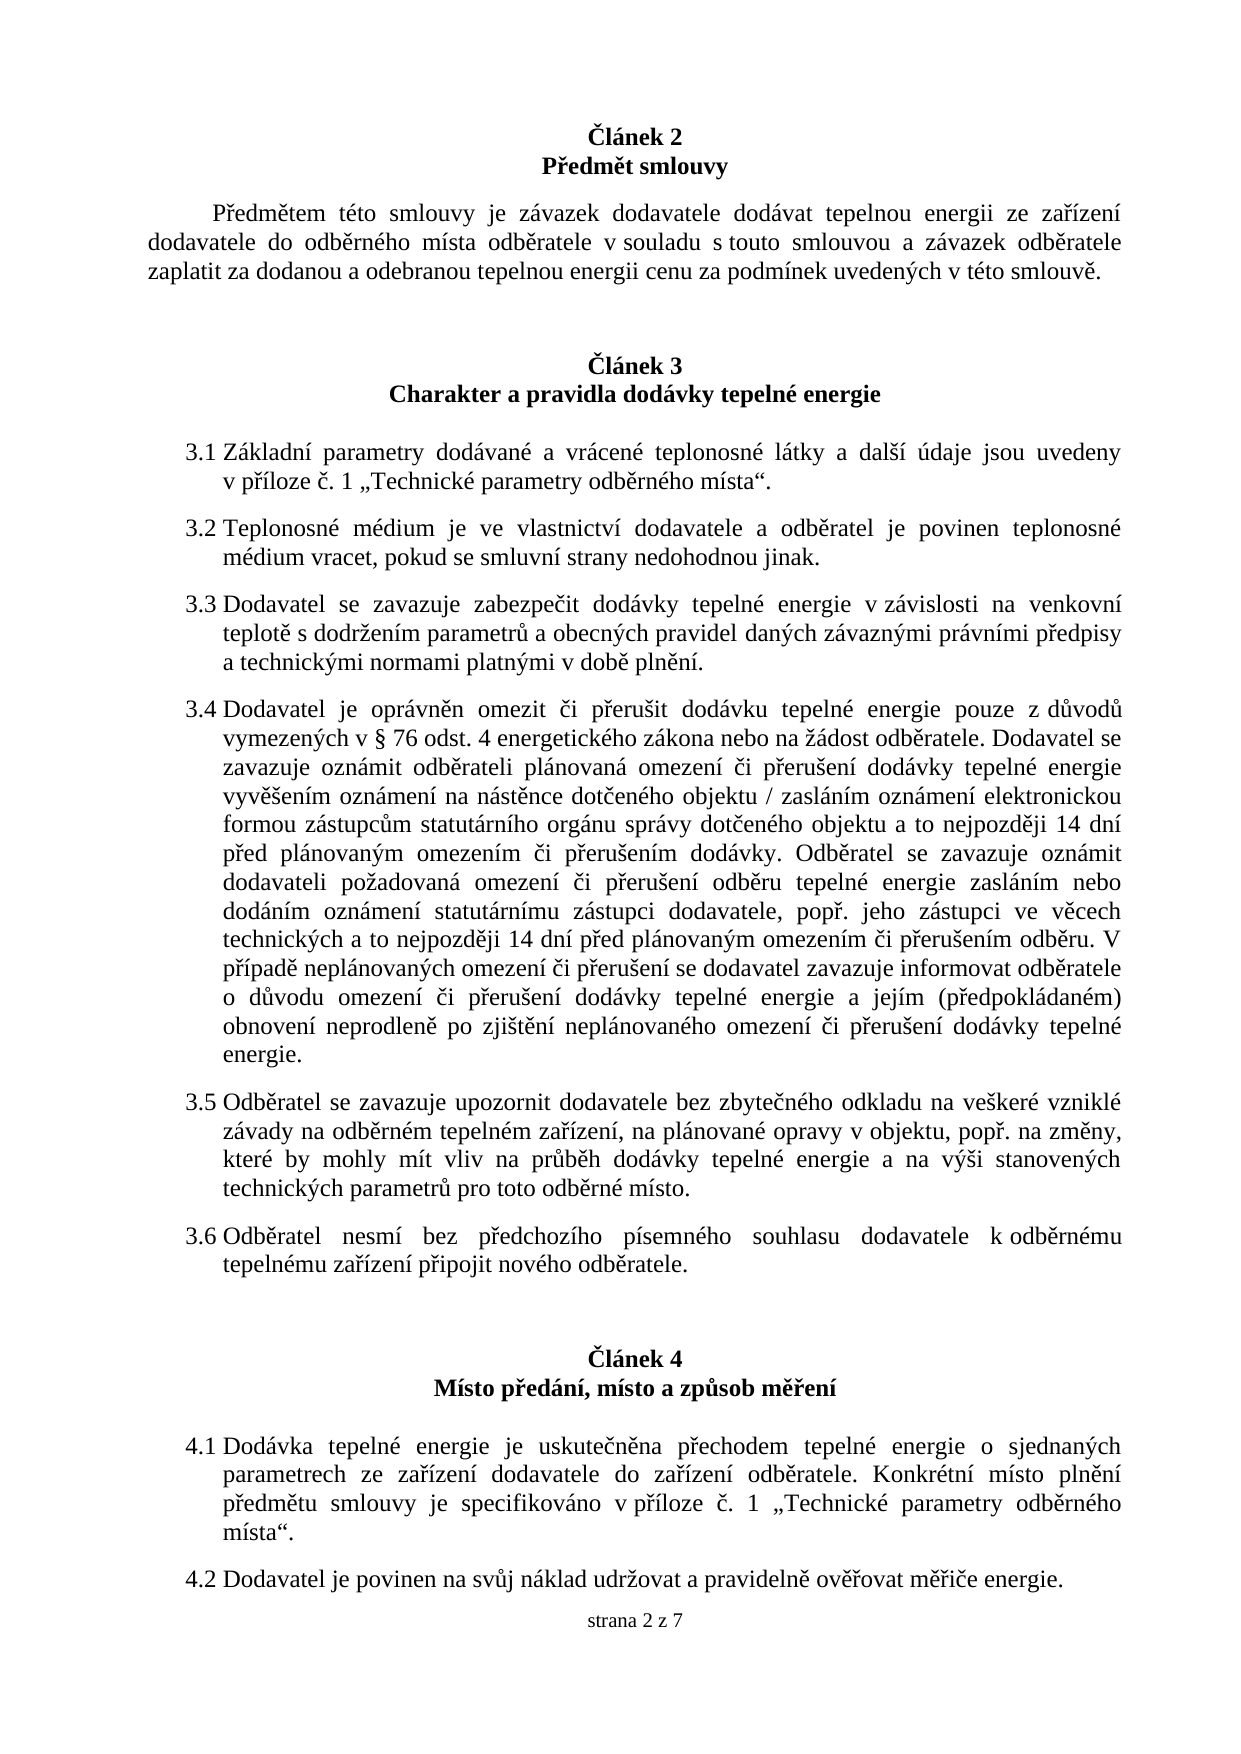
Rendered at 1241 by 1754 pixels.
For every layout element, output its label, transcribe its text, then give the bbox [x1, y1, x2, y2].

list Dodavatel je oprávněn omezit či přerušit dodávku tepelné energie pouze z důvodů vymezených v § 76 odst. 4 energetického zákona nebo na žádost odběratele. Dodavatel se zavazuje oznámit odběrateli plánovaná omezení či přerušení dodávky tepelné energie vyvěšením oznámení na nástěnce dotčeného objektu / zasláním oznámení elektronickou formou zástupcům statutárního orgánu správy dotčeného objektu a to nejpozději 14 dní před plánovaným omezením či přerušením dodávky. Odběratel se zavazuje oznámit dodavateli požadovaná omezení či přerušení odběru tepelné energie zasláním nebo dodáním oznámení statutárnímu zástupci dodavatele, popř. jeho zástupci ve věcech technických a to nejpozději 14 dní před plánovaným omezením či přerušením odběru. V případě neplánovaných omezení či přerušení se dodavatel zavazuje informovat odběratele o důvodu omezení či přerušení dodávky tepelné energie a jejím (předpokládaném) obnovení neprodleně po zjištění neplánovaného omezení či přerušení dodávky tepelné energie. [185, 694, 1122, 1068]
text Předmět smlouvy [148, 151, 1122, 179]
list Dodávka tepelné energie je uskutečněna přechodem tepelné energie o sjednaných parametrech ze zařízení dodavatele do zařízení odběratele. Konkrétní místo plnění předmětu smlouvy je specifikováno v příloze č. 1 „Technické parametry odběrného místa“. [185, 1431, 1122, 1546]
text Místo předání, místo a způsob měření [148, 1373, 1122, 1402]
list Odběratel nesmí bez předchozího písemného souhlasu dodavatele k odběrnému tepelnému zařízení připojit nového odběratele. [185, 1221, 1122, 1278]
text Článek 3 [148, 351, 1122, 379]
list Teplonosné médium je ve vlastnictví dodavatele a odběratel je povinen teplonosné médium vracet, pokud se smluvní strany nedohodnou jinak. [185, 513, 1122, 571]
text Článek 4 [148, 1344, 1122, 1373]
list Dodavatel je povinen na svůj náklad udržovat a pravidelně ověřovat měřiče energie. [185, 1564, 1122, 1593]
list Základní parametry dodávané a vrácené teplonosné látky a další údaje jsou uvedeny v příloze č. 1 „Technické parametry odběrného místa“. [185, 437, 1122, 494]
text Předmětem této smlouvy je závazek dodavatele dodávat tepelnou energii ze zařízení dodavatele do odběrného místa odběratele v souladu s touto smlouvou a závazek odběratele zaplatit za dodanou a odebranou tepelnou energii cenu za podmínek uvedených v této smlouvě. [148, 198, 1122, 284]
text Charakter a pravidla dodávky tepelné energie [148, 379, 1122, 408]
text Článek 2 [148, 122, 1122, 151]
list Dodavatel se zavazuje zabezpečit dodávky tepelné energie v závislosti na venkovní teplotě s dodržením parametrů a obecných pravidel daných závaznými právními předpisy a technickými normami platnými v době plnění. [185, 589, 1122, 676]
list Odběratel se zavazuje upozornit dodavatele bez zbytečného odkladu na veškeré vzniklé závady na odběrném tepelném zařízení, na plánované opravy v objektu, popř. na změny, které by mohly mít vliv na průběh dodávky tepelné energie a na výši stanovených technických parametrů pro toto odběrné místo. [185, 1087, 1122, 1202]
